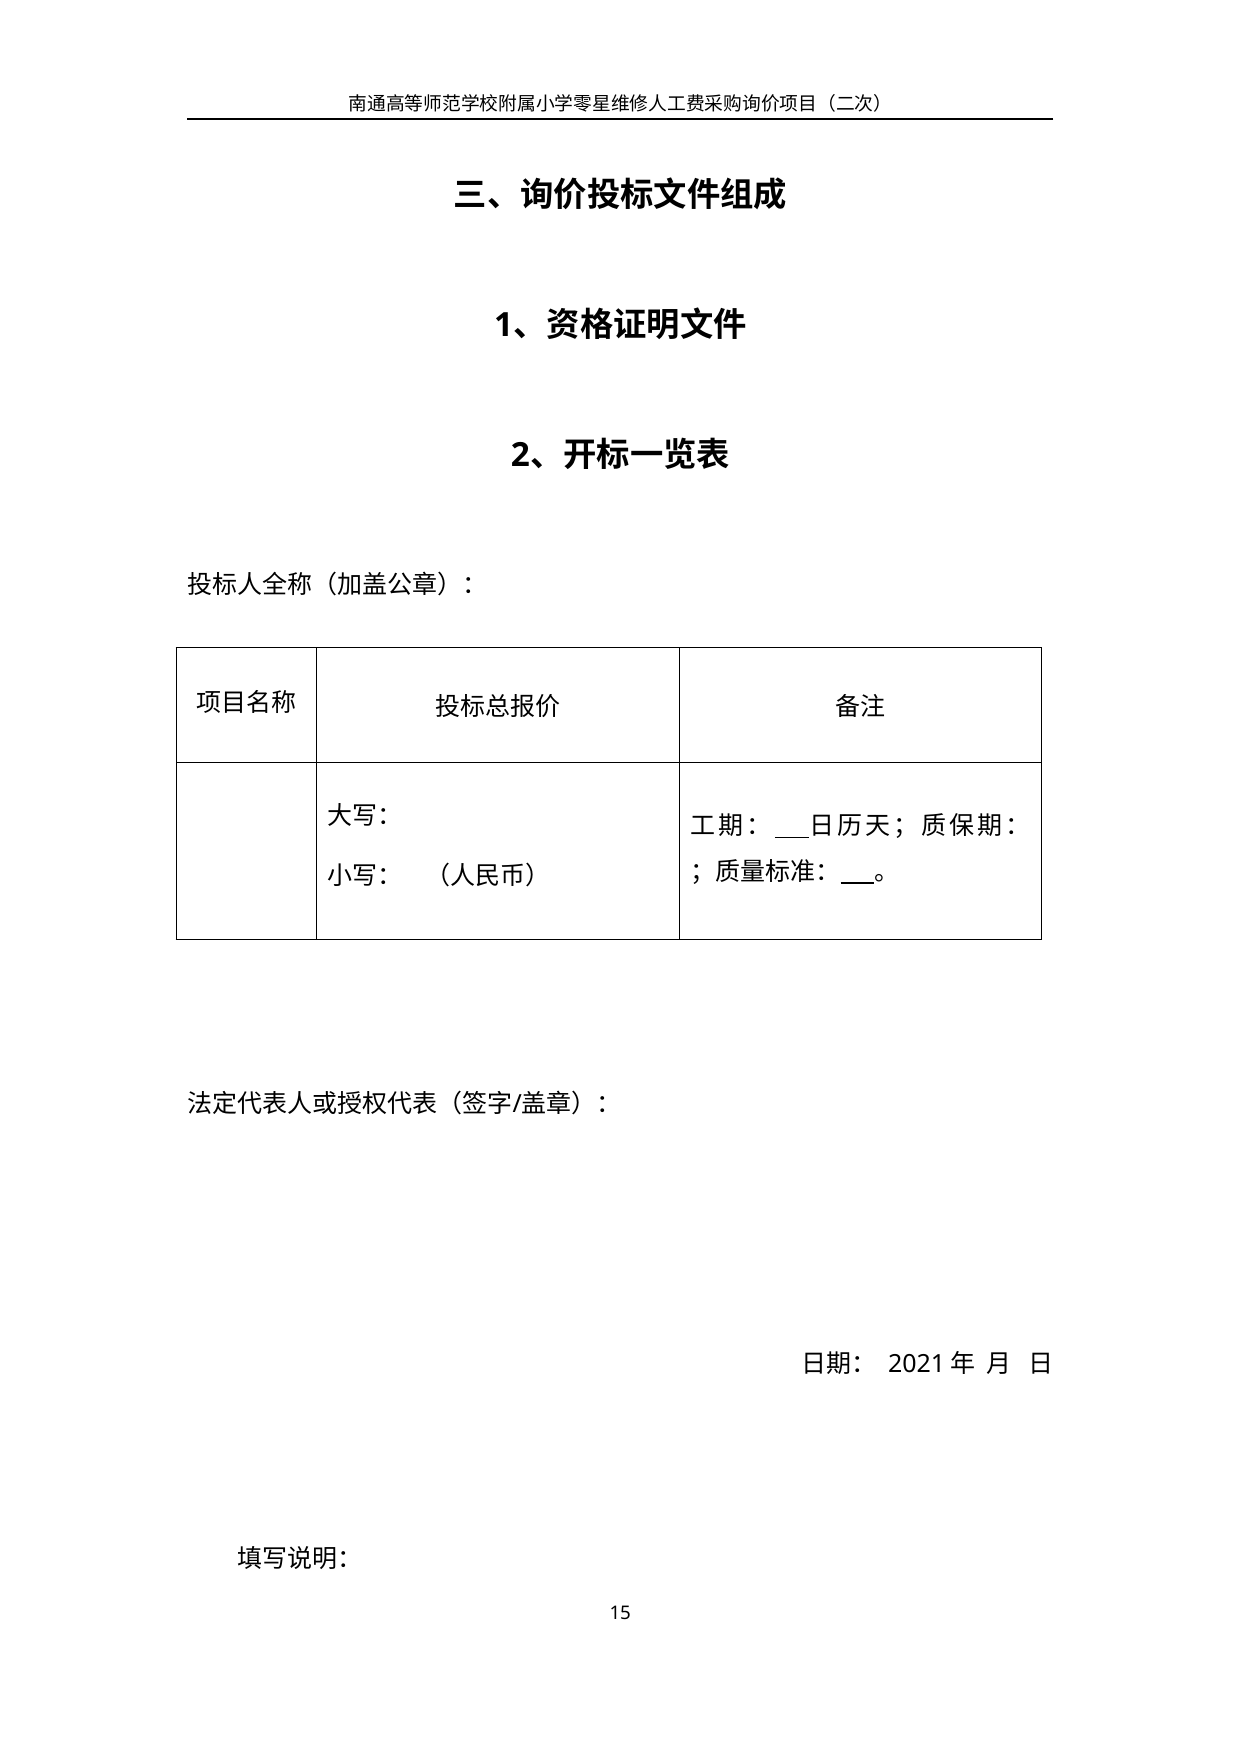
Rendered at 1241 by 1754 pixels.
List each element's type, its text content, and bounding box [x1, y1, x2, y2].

text 投标人全称（加盖公章）： [187, 550, 1053, 615]
text 2、开标一览表 [187, 420, 1053, 485]
table_cell [177, 763, 316, 938]
text 法定代表人或授权代表（签字/盖章）： [187, 1069, 1053, 1134]
table_header 备注 [680, 648, 1041, 762]
text 日期： 2021年 月 日 [187, 1329, 1053, 1394]
table_header 投标总报价 [317, 648, 679, 762]
text 填写说明： [187, 1524, 1053, 1589]
table_header 项目名称 [177, 648, 316, 762]
text 三、询价投标文件组成 [187, 160, 1053, 225]
table_cell 工期： 日历天；质保期： ；质量标准： 。 [680, 763, 1041, 938]
table_cell 大写： 小写： （人民币） [317, 763, 679, 938]
text 1、资格证明文件 [187, 290, 1053, 355]
